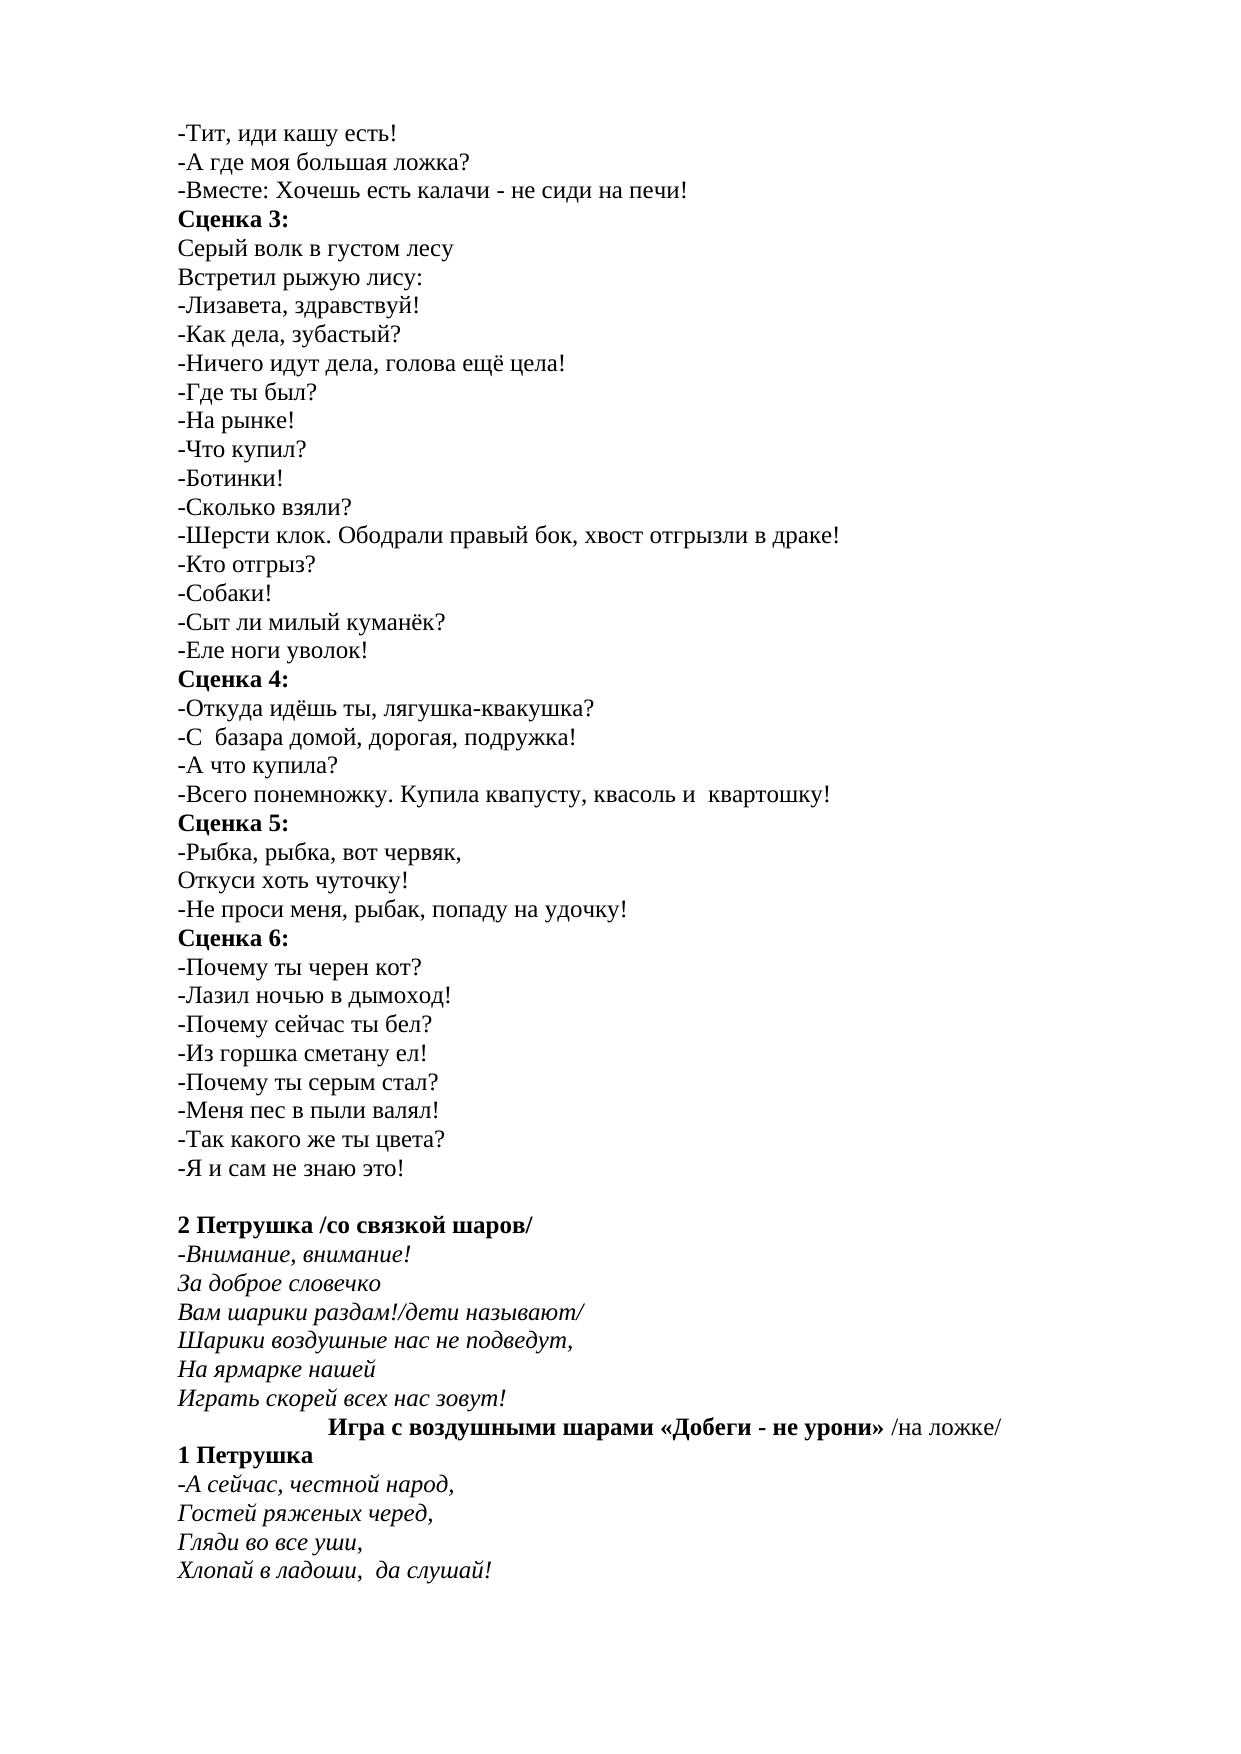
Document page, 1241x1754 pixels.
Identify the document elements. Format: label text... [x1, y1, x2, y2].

text -Всего понемножку. Купила квапусту, квасоль и квартошку! [177, 779, 1152, 808]
text -А что купила? [177, 751, 1152, 779]
text -Так какого же ты цвета? [177, 1124, 1152, 1153]
text -На рынке! [177, 406, 1152, 434]
text Серый волк в густом лесу [177, 233, 1152, 262]
text 1 Петрушка [177, 1441, 1152, 1469]
text -А где моя большая ложка? [177, 147, 1152, 176]
text -Собаки! [177, 578, 1152, 607]
text -Еле ноги уволок! [177, 636, 1152, 664]
text -Меня пес в пыли валял! [177, 1096, 1152, 1124]
text Сценка 6: [177, 923, 1152, 952]
text 2 Петрушка /со связкой шаров/ [177, 1211, 1152, 1239]
text Гостей ряженых черед, [177, 1498, 1152, 1527]
text Сценка 3: [177, 204, 1152, 233]
text -Почему ты серым стал? [177, 1067, 1152, 1096]
text -Вместе: Хочешь есть калачи - не сиди на печи! [177, 176, 1152, 204]
text -Внимание, внимание! [177, 1239, 1152, 1268]
text -Лизавета, здравствуй! [177, 291, 1152, 319]
text -Ботинки! [177, 463, 1152, 492]
text Вам шарики раздам!/дети называют/ [177, 1297, 1152, 1326]
text -Где ты был? [177, 377, 1152, 406]
text -Лазил ночью в дымоход! [177, 981, 1152, 1009]
text Сценка 4: [177, 664, 1152, 693]
text -Что купил? [177, 434, 1152, 463]
text -Рыбка, рыбка, вот червяк, [177, 837, 1152, 866]
text Игра с воздушными шарами «Добеги - не урони» /на ложке/ [177, 1412, 1152, 1441]
text -Откуда идёшь ты, лягушка-квакушка? [177, 693, 1152, 722]
text -Почему ты черен кот? [177, 952, 1152, 981]
text Хлопай в ладоши, да слушай! [177, 1556, 1152, 1584]
text Сценка 5: [177, 808, 1152, 837]
text -Шерсти клок. Ободрали правый бок, хвост отгрызли в драке! [177, 521, 1152, 549]
text Встретил рыжую лису: [177, 262, 1152, 291]
text -Кто отгрыз? [177, 549, 1152, 578]
text -Сколько взяли? [177, 492, 1152, 521]
text За доброе словечко [177, 1268, 1152, 1297]
text Гляди во все уши, [177, 1527, 1152, 1556]
text -А сейчас, честной народ, [177, 1469, 1152, 1498]
text -Ничего идут дела, голова ещё цела! [177, 348, 1152, 377]
text -Не проси меня, рыбак, попаду на удочку! [177, 894, 1152, 923]
text Играть скорей всех нас зовут! [177, 1383, 1152, 1412]
text -Как дела, зубастый? [177, 319, 1152, 348]
text -Из горшка сметану ел! [177, 1038, 1152, 1067]
text Откуси хоть чуточку! [177, 866, 1152, 894]
text -Сыт ли милый куманёк? [177, 607, 1152, 636]
text На ярмарке нашей [177, 1354, 1152, 1383]
text -Я и сам не знаю это! [177, 1153, 1152, 1182]
text -С базара домой, дорогая, подружка! [177, 722, 1152, 751]
text -Почему сейчас ты бел? [177, 1009, 1152, 1038]
text Шарики воздушные нас не подведут, [177, 1326, 1152, 1354]
text -Тит, иди кашу есть! [177, 118, 1152, 147]
